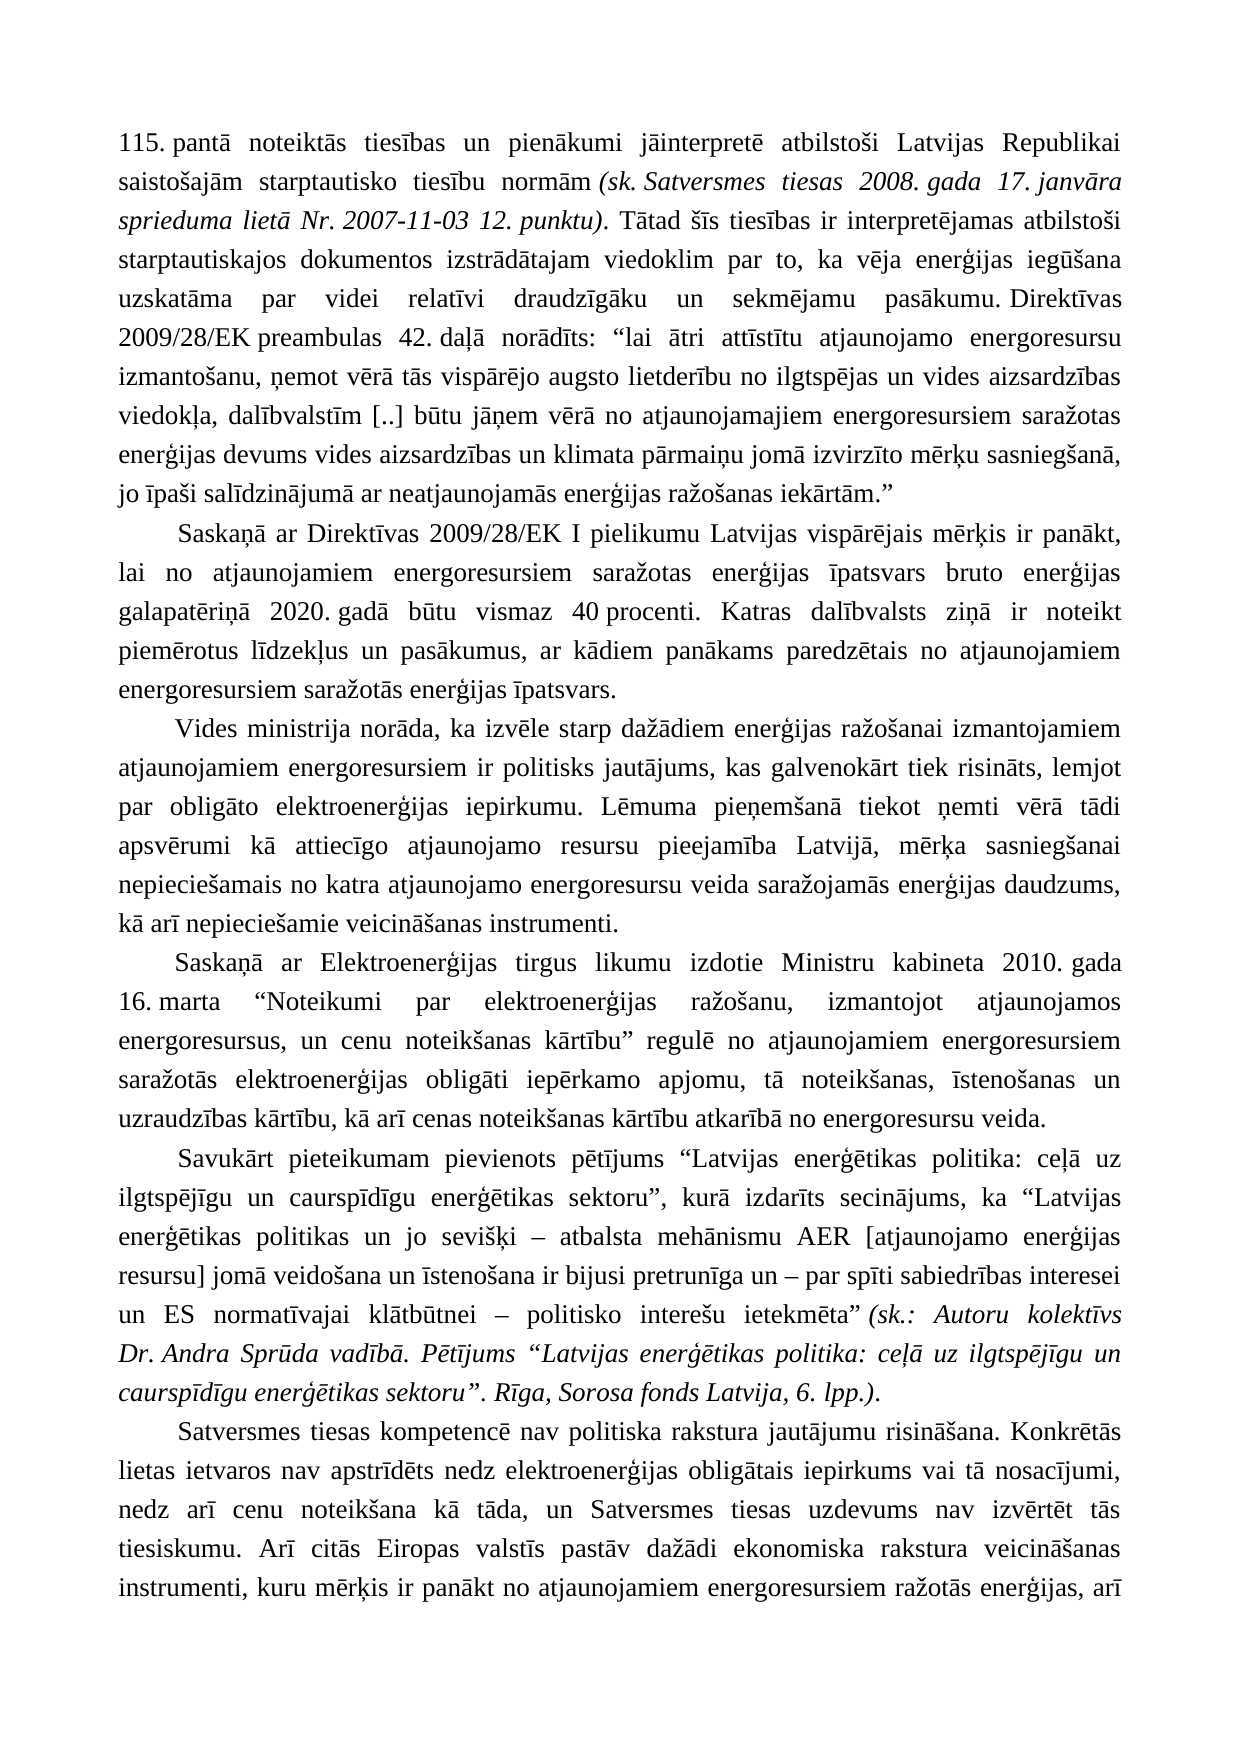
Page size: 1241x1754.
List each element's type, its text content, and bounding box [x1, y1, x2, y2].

text Vides ministrija norāda, ka izvēle starp dažādiem enerģijas ražošanai izmantojamiem atjaunojamiem energoresursiem ir politisks jautājums, kas galvenokārt tiek risināts, lemjot par obligāto elektroenerģijas iepirkumu. Lēmuma pieņemšanā tiekot ņemti vērā tādi apsvērumi kā attiecīgo atjaunojamo resursu pieejamība Latvijā, mērķa sasniegšanai nepieciešamais no katra atjaunojamo energoresursu veida saražojamās enerģijas daudzums, kā arī nepieciešamie veicināšanas instrumenti. [118, 704, 1122, 938]
text Saskaņā ar Direktīvas 2009/28/EK I pielikumu Latvijas vispārējais mērķis ir panākt, lai no atjaunojamiem energoresursiem saražotas enerģijas īpatsvars bruto enerģijas galapatēriņā 2020. gadā būtu vismaz 40 procenti. Katras dalībvalsts ziņā ir noteikt piemērotus līdzekļus un pasākumus, ar kādiem panākams paredzētais no atjaunojamiem energoresursiem saražotās enerģijas īpatsvars. [118, 509, 1122, 704]
text Savukārt pieteikumam pievienots pētījums “Latvijas enerģētikas politika: ceļā uz ilgtspējīgu un caurspīdīgu enerģētikas sektoru”, kurā izdarīts secinājums, ka “Latvijas enerģētikas politikas un jo sevišķi – atbalsta mehānismu AER [atjaunojamo enerģijas resursu] jomā veidošana un īstenošana ir bijusi pretrunīga un – par spīti sabiedrības interesei un ES normatīvajai klātbūtnei – politisko interešu ietekmēta” (sk.: Autoru kolektīvs Dr. Andra Sprūda vadībā. Pētījums “Latvijas enerģētikas politika: ceļā uz ilgtspējīgu un caurspīdīgu enerģētikas sektoru”. Rīga, Sorosa fonds Latvija, 6. lpp.). [118, 1134, 1122, 1407]
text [118, 1407, 1122, 1602]
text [118, 118, 1122, 509]
text Saskaņā ar Elektroenerģijas tirgus likumu izdotie Ministru kabineta 2010. gada 16. marta “Noteikumi par elektroenerģijas ražošanu, izmantojot atjaunojamos energoresursus, un cenu noteikšanas kārtību” regulē no atjaunojamiem energoresursiem saražotās elektroenerģijas obligāti iepērkamo apjomu, tā noteikšanas, īstenošanas un uzraudzības kārtību, kā arī cenas noteikšanas kārtību atkarībā no energoresursu veida. [118, 938, 1122, 1134]
